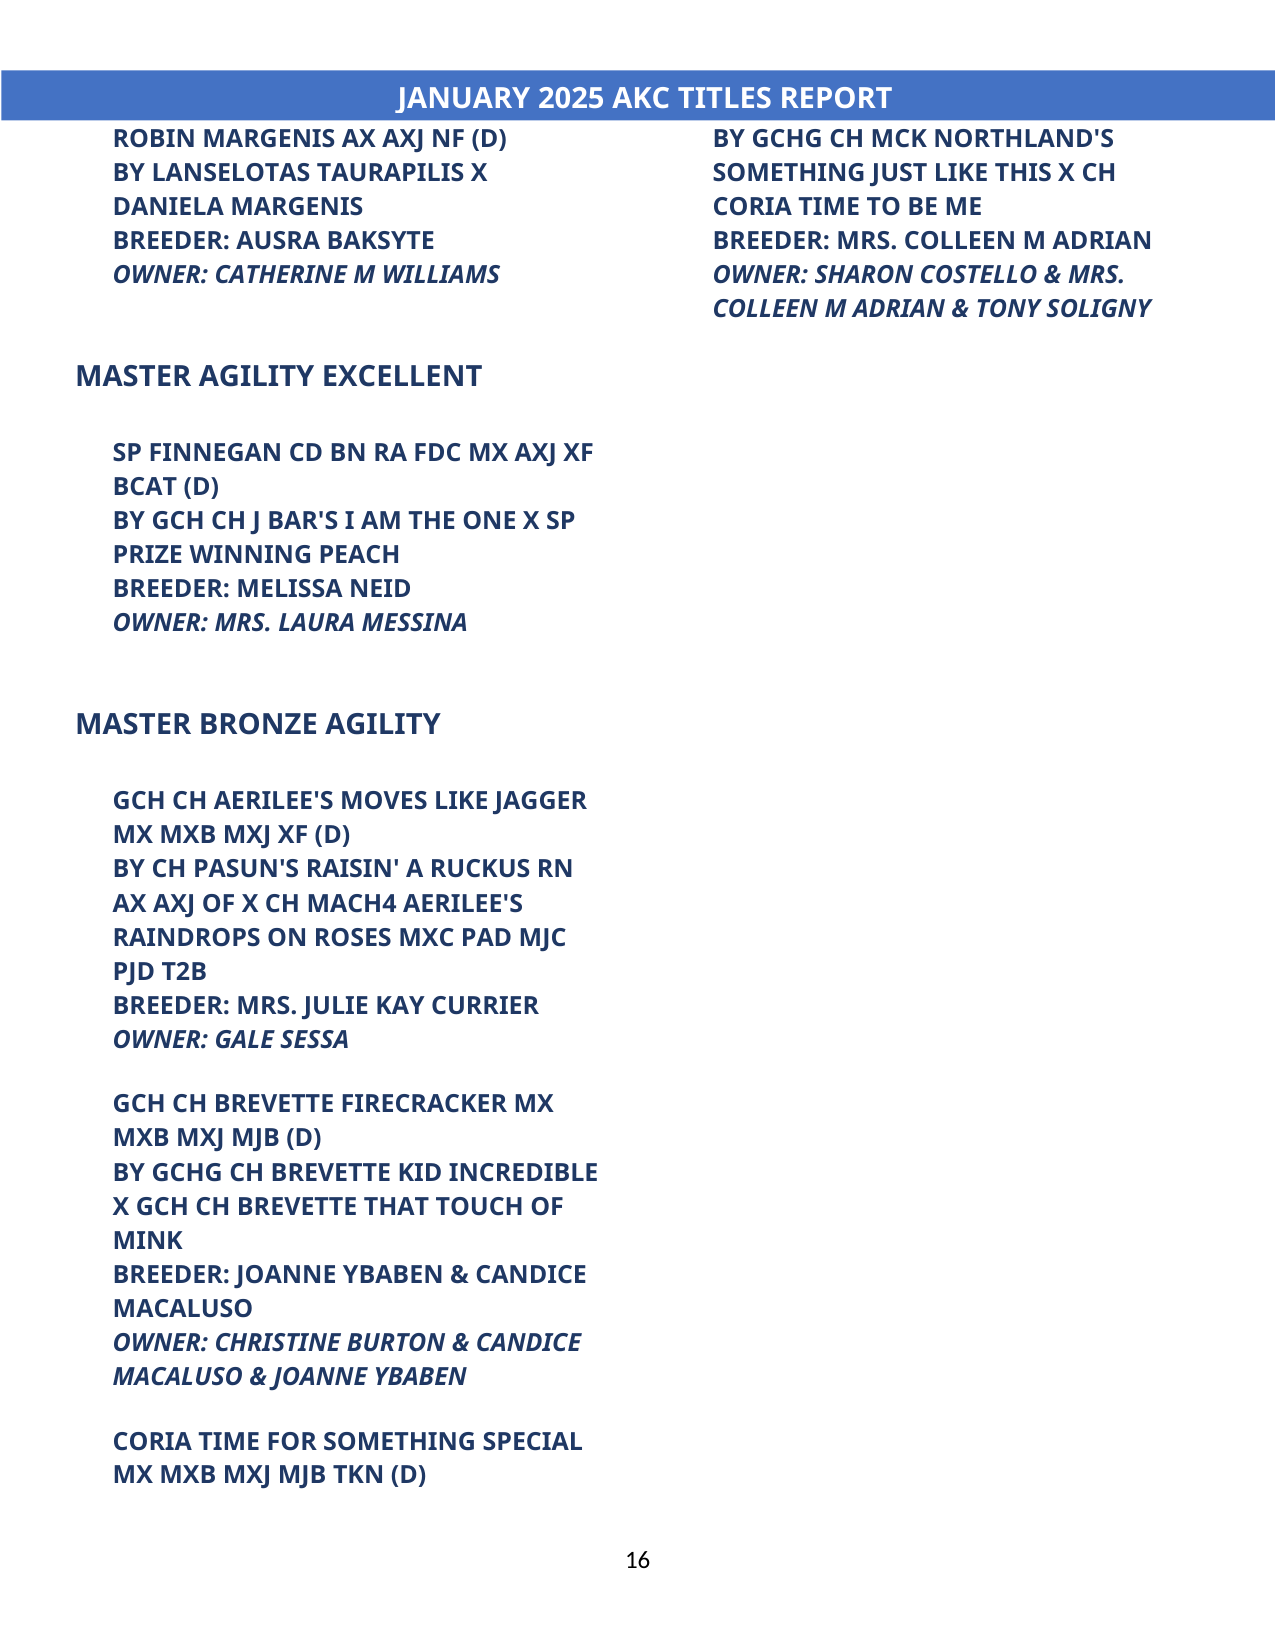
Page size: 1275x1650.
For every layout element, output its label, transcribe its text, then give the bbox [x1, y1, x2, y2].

text Sp Finnegan CD BN RA FDC MX AXJ XF BCAT (D) [112, 435, 600, 503]
text Coria Time For Something Special MX MXB MXJ MJB TKN (D) [112, 1423, 600, 1491]
text Breeder: JoAnne Ybaben & Candice Macaluso [112, 1256, 600, 1324]
text By GCH CH J Bar's I Am The One x Sp Prize Winning Peach [112, 503, 600, 571]
text Owner: Christine Burton & Candice Macaluso & JoAnne Ybaben [112, 1324, 600, 1393]
text Breeder: Mrs. Julie Kay Currier [112, 987, 600, 1021]
text MASTER AGILITY EXCELLENT [75, 355, 600, 395]
text Owner: Sharon Costello & Mrs. Colleen M Adrian & Tony Soligny [712, 257, 1200, 325]
text Breeder: Melissa Neid [112, 571, 600, 605]
text GCH CH Brevette Firecracker MX MXB MXJ MJB (D) [112, 1086, 600, 1154]
text Robin Margenis AX AXJ NF (D) [112, 121, 600, 154]
text By GCHG CH Brevette Kid Incredible x GCH CH Brevette That Touch Of Mink [112, 1154, 600, 1256]
text Owner: Mrs. Laura Messina [112, 605, 600, 639]
text Breeder: Mrs. Colleen M Adrian [712, 223, 1200, 257]
text By GCHG CH Mck Northland's Something Just Like This x CH Coria Time To Be Me [712, 121, 1200, 223]
text Owner: Catherine M Williams [112, 257, 600, 291]
text By CH Pasun's Raisin' A Ruckus RN AX AXJ OF x CH MACH4 Aerilee's Raindrops On Roses MXC PAD MJC PJD T2B [112, 851, 600, 987]
text By Lanselotas Taurapilis x Daniela Margenis [112, 154, 600, 223]
text MASTER BRONZE AGILITY [75, 704, 600, 743]
text GCH CH Aerilee's Moves Like Jagger MX MXB MXJ XF (D) [112, 783, 600, 851]
text Breeder: Ausra Baksyte [112, 223, 600, 257]
text Owner: Gale Sessa [112, 1021, 600, 1056]
